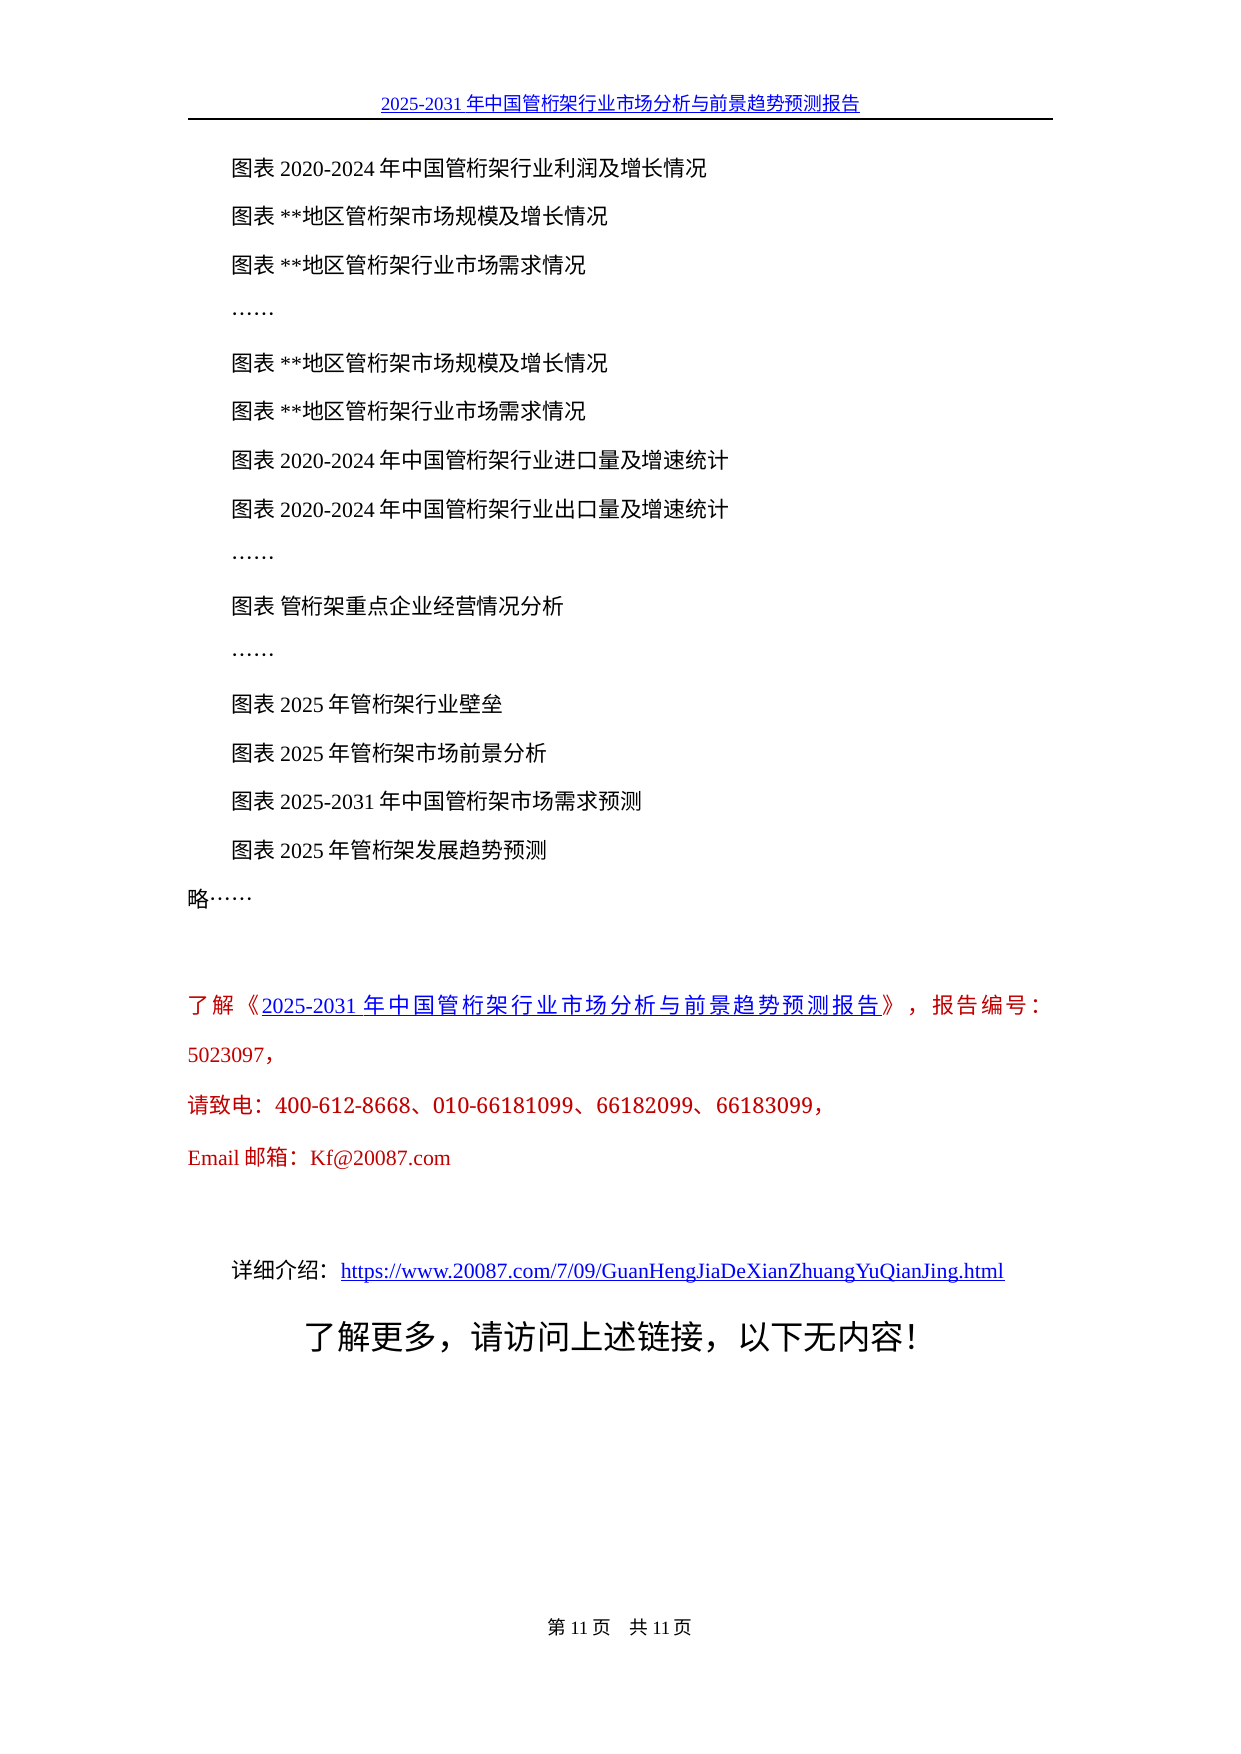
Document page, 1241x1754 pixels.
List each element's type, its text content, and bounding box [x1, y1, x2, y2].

text Email邮箱：Kf@20087.com [187, 1140, 1053, 1172]
text 了解《2025-2031年中国管桁架行业市场分析与前景趋势预测报告》，报告编号：5023097， [187, 988, 1053, 1069]
title 了解更多，请访问上述链接，以下无内容！ [187, 1303, 1053, 1368]
text 请致电：400-612-8668、010-66181099、66182099、66183099， [187, 1088, 1053, 1121]
text 详细介绍：https://www.20087.com/7/09/GuanHengJiaDeXianZhuangYuQianJing.html [187, 1253, 1053, 1285]
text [187, 150, 1053, 914]
